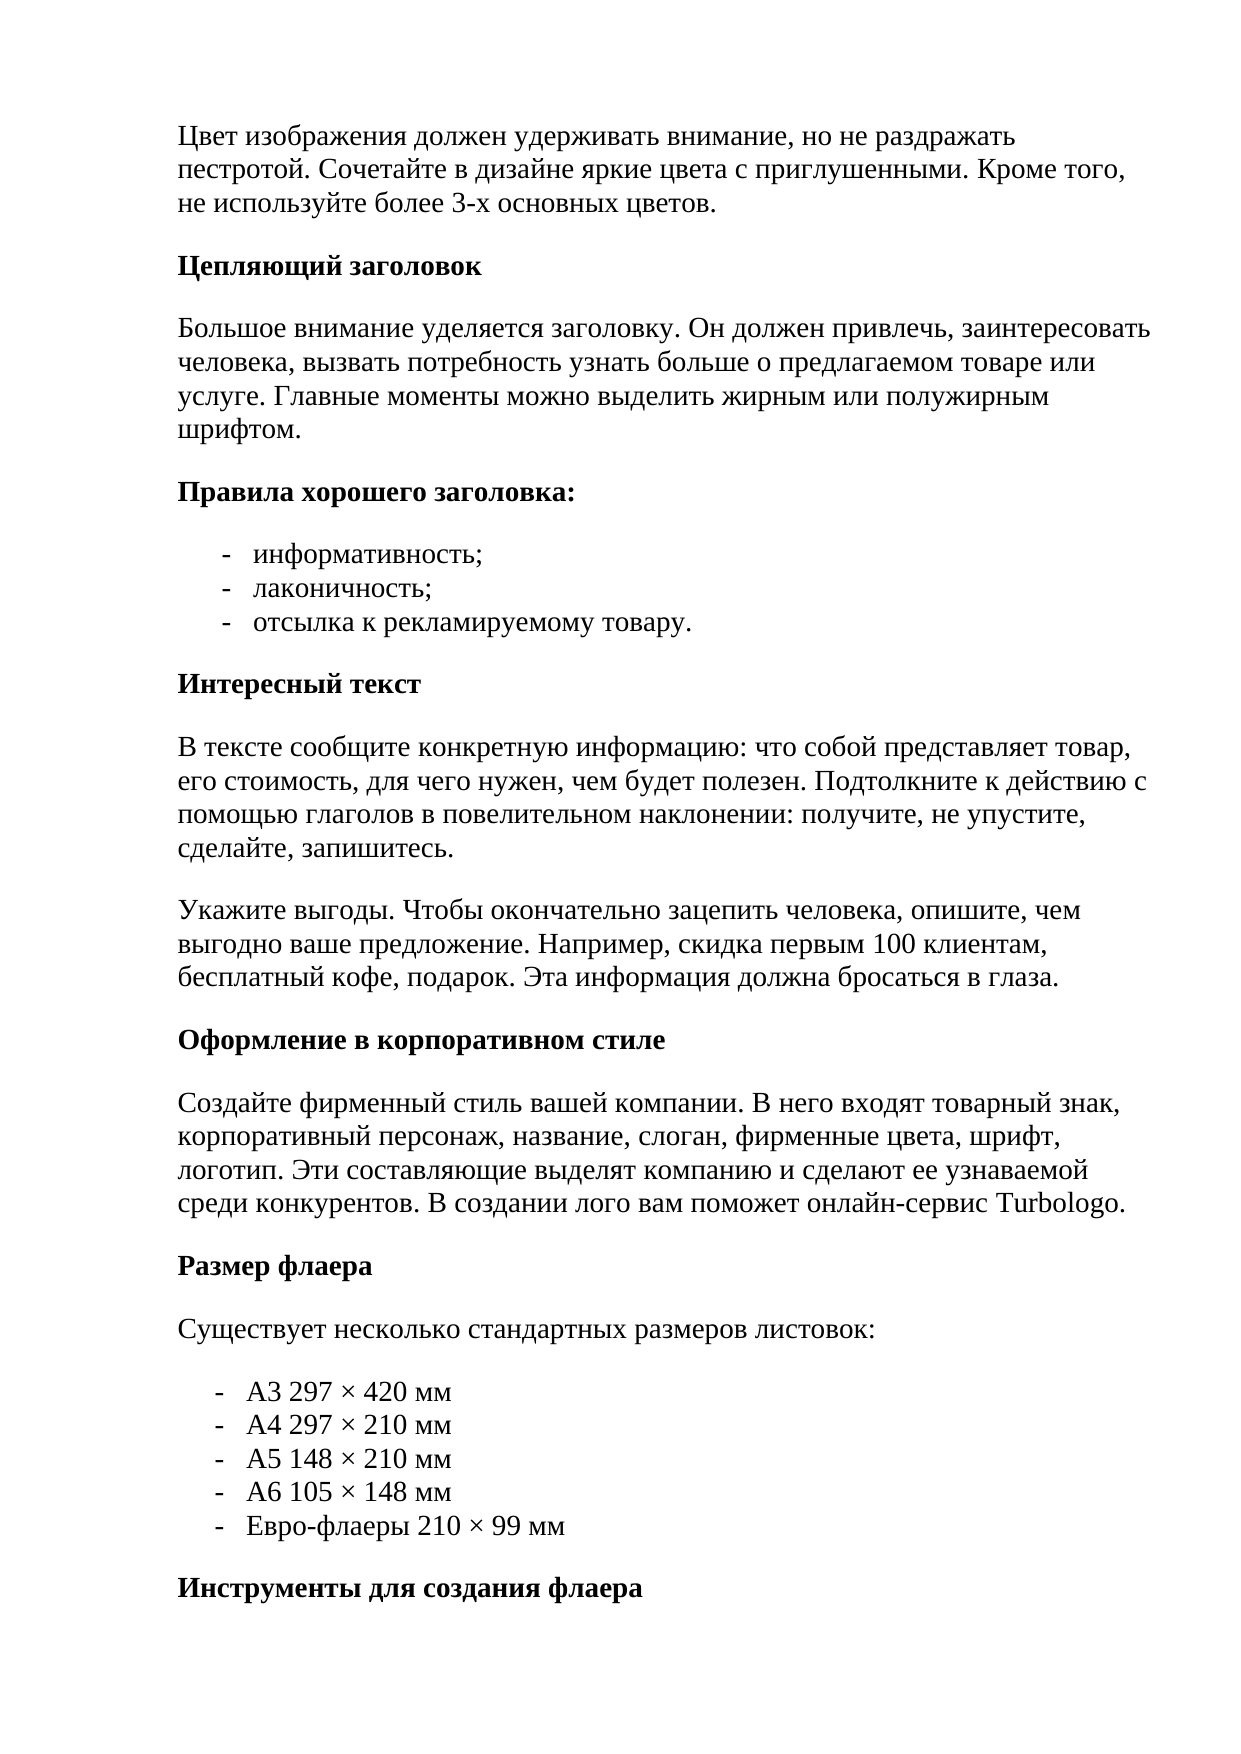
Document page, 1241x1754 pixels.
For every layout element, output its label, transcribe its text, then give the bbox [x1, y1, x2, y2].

text Инструменты для создания флаера [177, 1571, 1152, 1604]
text - А3 297 × 420 мм [214, 1374, 1152, 1407]
text Существует несколько стандартных размеров листовок: [177, 1311, 1152, 1344]
text В тексте сообщите конкретную информацию: что собой представляет товар, его стоимость, для чего нужен, чем будет полезен. Подтолкните к действию с помощью глаголов в повелительном наклонении: получите, не упустите, сделайте, запишитесь. [177, 729, 1152, 863]
text Большое внимание уделяется заголовку. Он должен привлечь, заинтересовать человека, вызвать потребность узнать больше о предлагаемом товаре или услуге. Главные моменты можно выделить жирным или полужирным шрифтом. [177, 311, 1152, 445]
text Интересный текст [177, 666, 1152, 700]
text - А4 297 × 210 мм [214, 1407, 1152, 1441]
text - А5 148 × 210 мм [214, 1441, 1152, 1474]
text Цвет изображения должен удерживать внимание, но не раздражать пестротой. Сочетайте в дизайне яркие цвета с приглушенными. Кроме того, не используйте более 3-х основных цветов. [177, 118, 1152, 219]
text - отсылка к рекламируемому товару. [221, 604, 1152, 637]
text Размер флаера [177, 1248, 1152, 1282]
text - А6 105 × 148 мм [214, 1474, 1152, 1508]
text Правила хорошего заголовка: [177, 474, 1152, 507]
text Оформление в корпоративном стиле [177, 1022, 1152, 1056]
text Создайте фирменный стиль вашей компании. В него входят товарный знак, корпоративный персонаж, название, слоган, фирменные цвета, шрифт, логотип. Эти составляющие выделят компанию и сделают ее узнаваемой среди конкурентов. В создании лого вам поможет онлайн-сервис Turbologo. [177, 1085, 1152, 1219]
text - лаконичность; [221, 570, 1152, 604]
text Укажите выгоды. Чтобы окончательно зацепить человека, опишите, чем выгодно ваше предложение. Например, скидка первым 100 клиентам, бесплатный кофе, подарок. Эта информация должна бросаться в глаза. [177, 892, 1152, 993]
text - информативность; [221, 537, 1152, 570]
text Цепляющий заголовок [177, 248, 1152, 281]
text - Евро-флаеры 210 × 99 мм [214, 1508, 1152, 1541]
